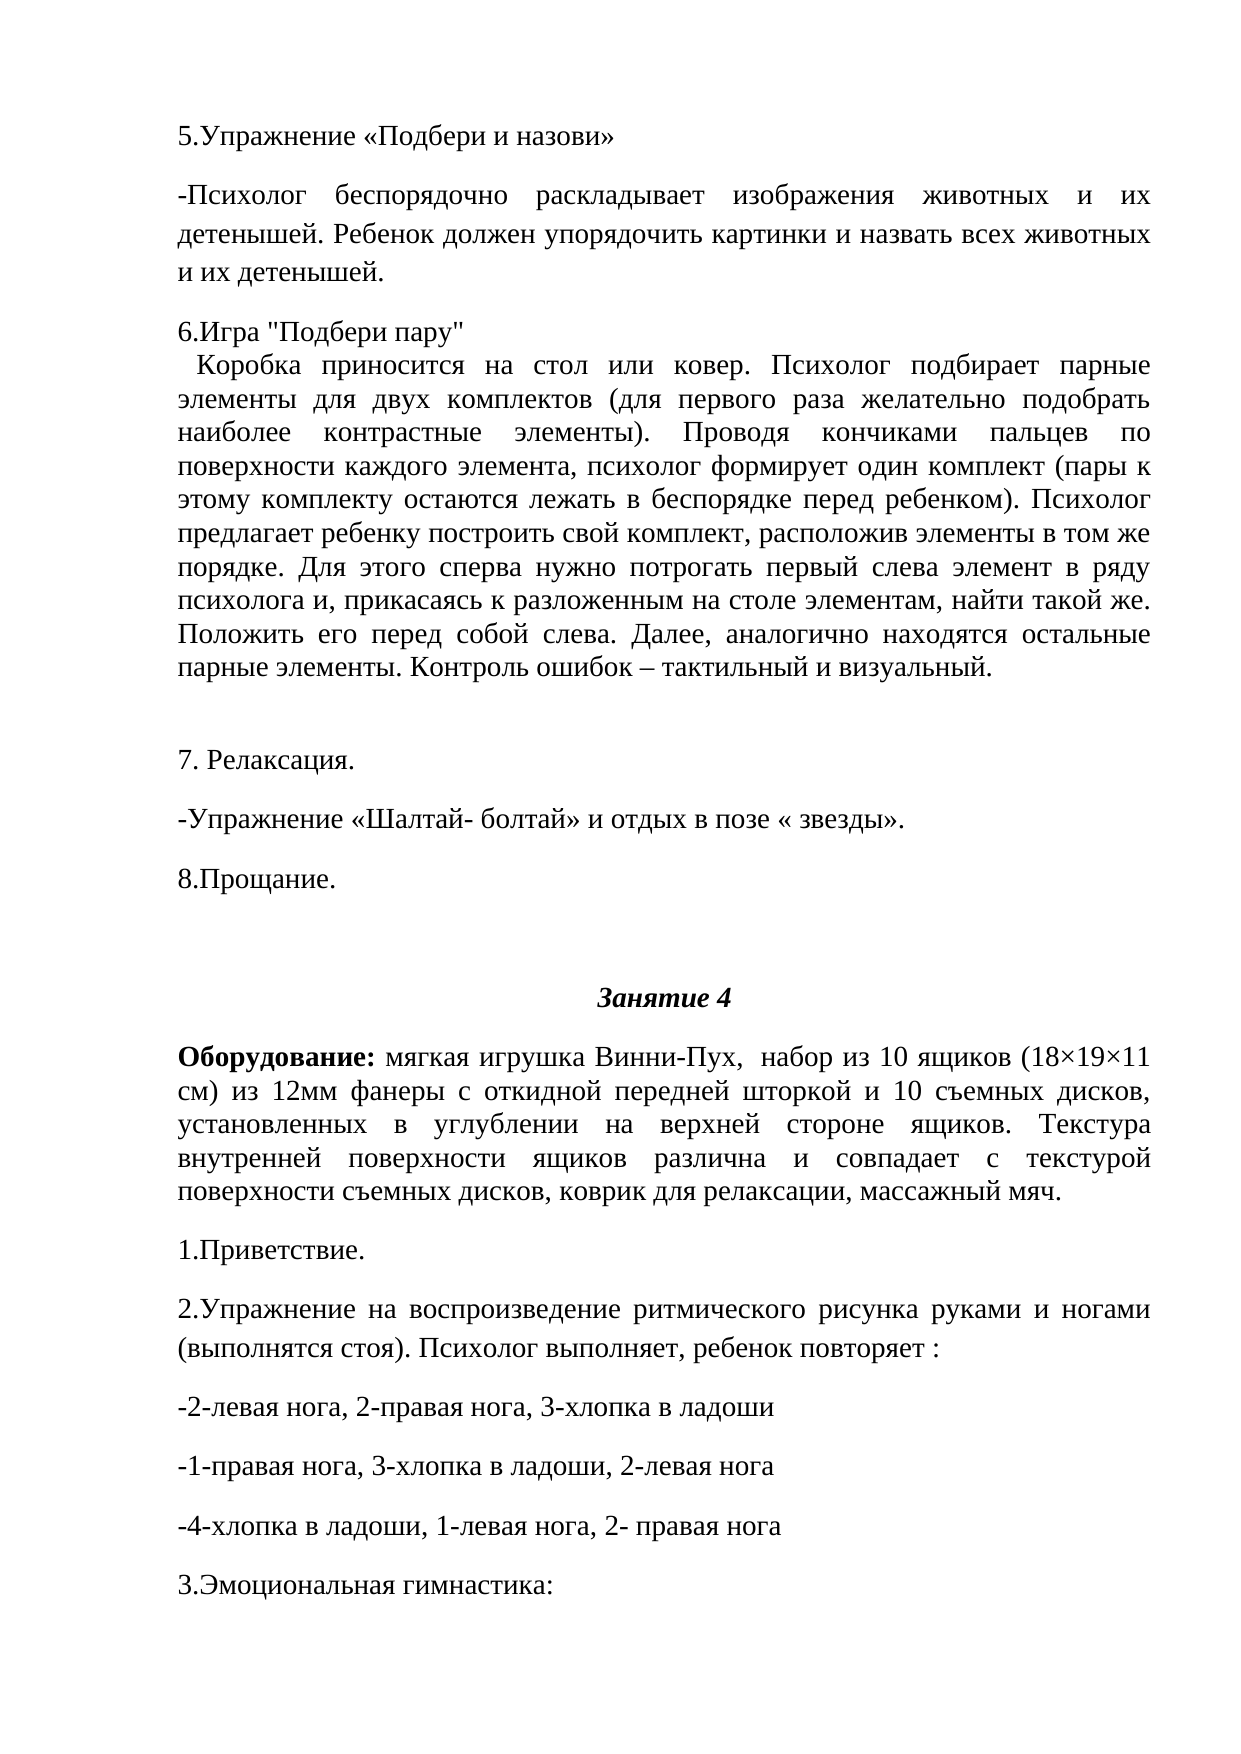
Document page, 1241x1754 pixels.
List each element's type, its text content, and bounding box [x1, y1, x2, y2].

text -4-хлопка в ладоши, 1-левая нога, 2- правая нога [177, 1508, 1152, 1541]
text -Упражнение «Шалтай- болтай» и отдых в позе « звезды». [177, 802, 1152, 835]
text 7. Релаксация. [177, 742, 1152, 776]
text 5.Упражнение «Подбери и назови» [177, 118, 1152, 152]
text -1-правая нога, 3-хлопка в ладоши, 2-левая нога [177, 1448, 1152, 1482]
text Занятие 4 [177, 980, 1152, 1013]
text Оборудование: мягкая игрушка Винни-Пух, набор из 10 ящиков (18×19×11 см) из 12мм фанеры с откидной передней шторкой и 10 съемных дисков, установленных в углублении на верхней стороне ящиков. Текстура внутренней поверхности ящиков различна и совпадает с текстурой поверхности съемных дисков, коврик для релаксации, массажный мяч. [177, 1039, 1152, 1207]
text -2-левая нога, 2-правая нога, 3-хлопка в ладоши [177, 1389, 1152, 1423]
text 8.Прощание. [177, 861, 1152, 894]
text -Психолог беспорядочно раскладывает изображения животных и их детенышей. Ребенок должен упорядочить картинки и назвать всех животных и их детенышей. [177, 177, 1152, 288]
text 1.Приветствие. [177, 1232, 1152, 1265]
text 3.Эмоциональная гимнастика: [177, 1567, 1152, 1601]
text 2.Упражнение на воспроизведение ритмического рисунка руками и ногами (выполнятся стоя). Психолог выполняет, ребенок повторяет : [177, 1291, 1152, 1363]
text 6.Игра "Подбери пару" [177, 314, 1152, 347]
text Коробка приносится на стол или ковер. Психолог подбирает парные элементы для двух комплектов (для первого раза желательно подобрать наиболее контрастные элементы). Проводя кончиками пальцев по поверхности каждого элемента, психолог формирует один комплект (пары к этому комплекту остаются лежать в беспорядке перед ребенком). Психолог предлагает ребенку построить свой комплект, расположив элементы в том же порядке. Для этого сперва нужно потрогать первый слева элемент в ряду психолога и, прикасаясь к разложенным на столе элементам, найти такой же. Положить его перед собой слева. Далее, аналогично находятся остальные парные элементы. Контроль ошибок – тактильный и визуальный. [177, 347, 1152, 683]
